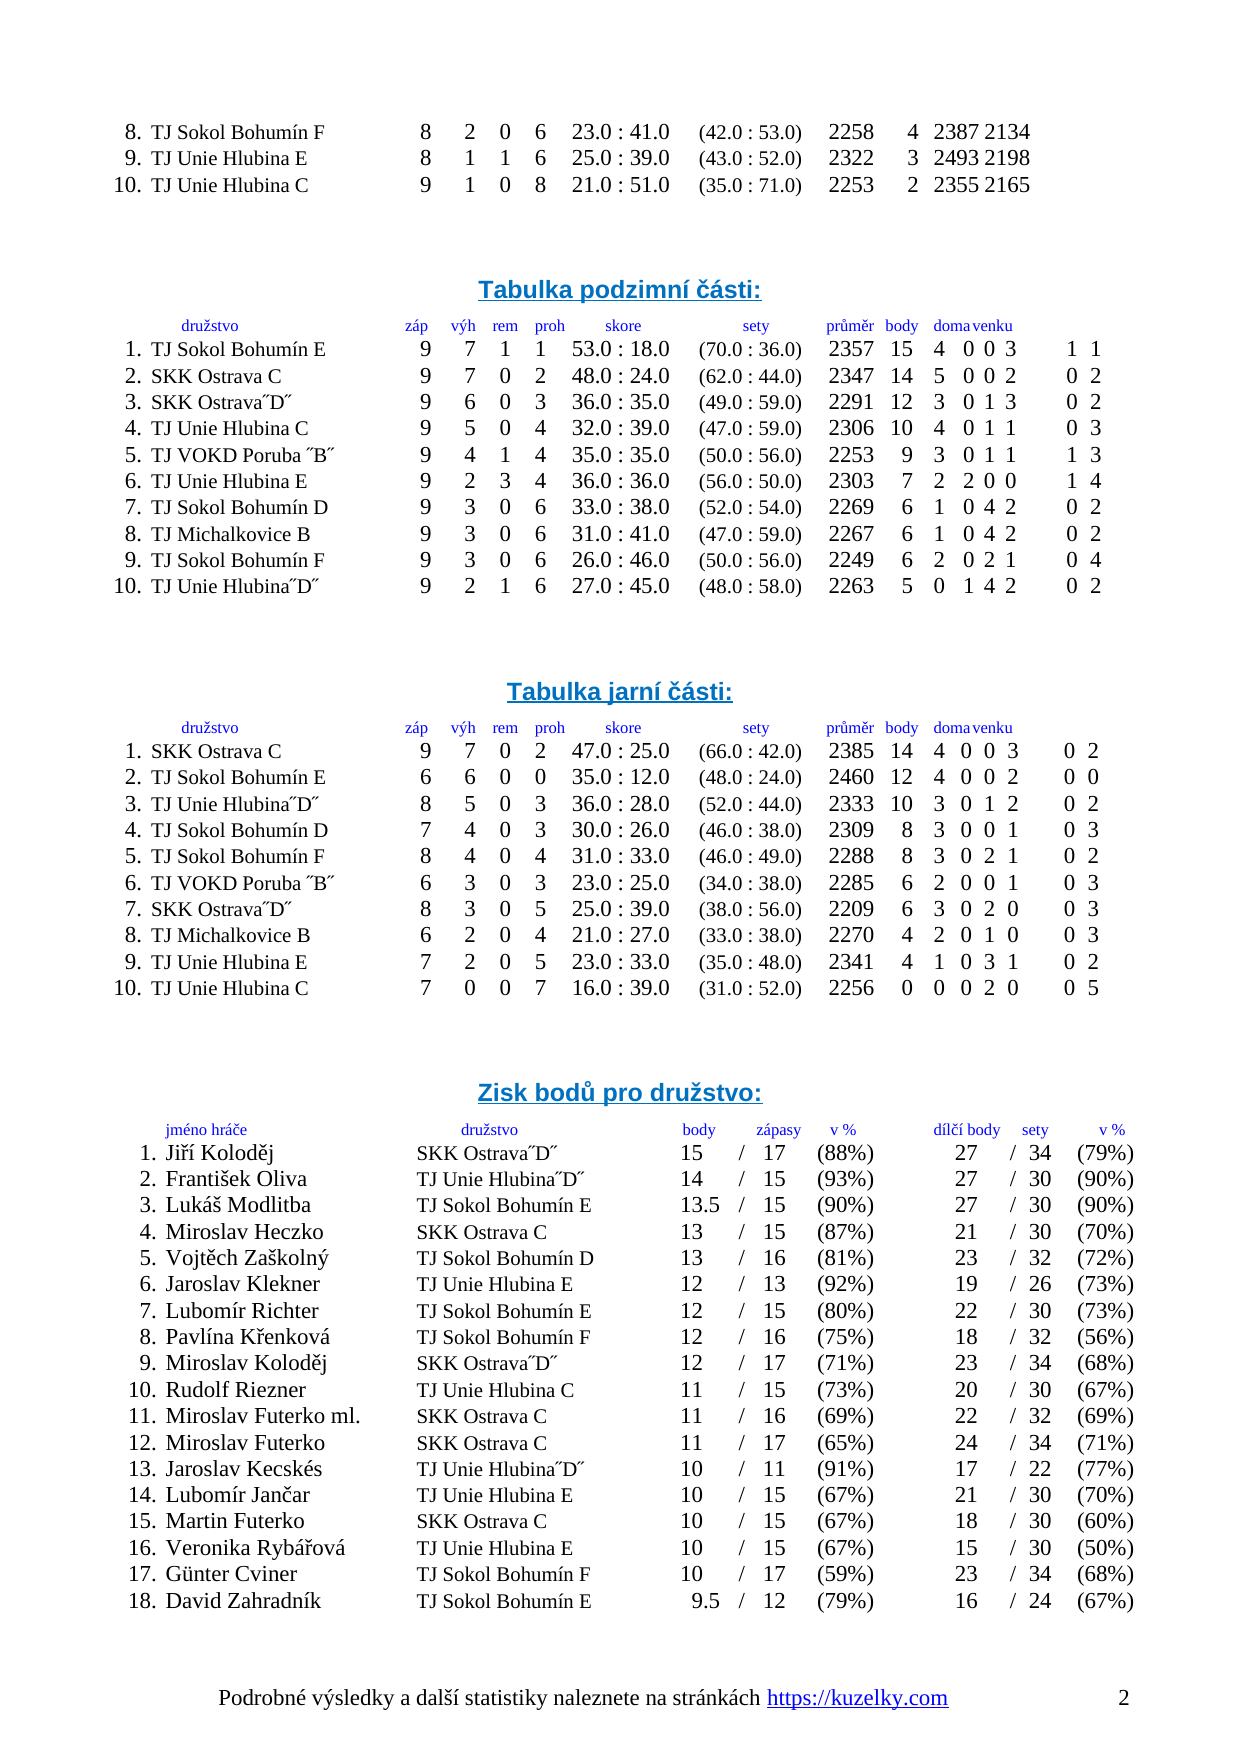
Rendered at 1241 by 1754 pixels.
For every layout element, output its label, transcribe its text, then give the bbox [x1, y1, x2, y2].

text 11. Miroslav Futerko ml. SKK Ostrava C 11 / 16 (69%) 22 / 32 (69%) [106, 1402, 1134, 1428]
text 9. Miroslav Koloděj SKK Ostrava˝D˝ 12 / 17 (71%) 23 / 34 (68%) [106, 1349, 1134, 1376]
text družstvo záp výh rem proh skore sety průměr body doma venku [106, 316, 1134, 335]
text Tabulka jarní části: [94, 677, 1145, 705]
text 8. TJ Michalkovice B 6 2 0 4 21.0 : 27.0 (33.0 : 38.0) 2270 4 2 0 1 0 0 3 [106, 921, 1134, 948]
text 16. Veronika Rybářová TJ Unie Hlubina E 10 / 15 (67%) 15 / 30 (50%) [106, 1534, 1134, 1560]
text 7. TJ Sokol Bohumín D 9 3 0 6 33.0 : 38.0 (52.0 : 54.0) 2269 6 1 0 4 2 0 2 [106, 493, 1134, 520]
text 4. TJ Sokol Bohumín D 7 4 0 3 30.0 : 26.0 (46.0 : 38.0) 2309 8 3 0 0 1 0 3 [106, 816, 1134, 842]
text 5. TJ VOKD Poruba ˝B˝ 9 4 1 4 35.0 : 35.0 (50.0 : 56.0) 2253 9 3 0 1 1 1 3 [106, 441, 1134, 467]
text 6. TJ Unie Hlubina E 9 2 3 4 36.0 : 36.0 (56.0 : 50.0) 2303 7 2 2 0 0 1 4 [106, 467, 1134, 493]
text 17. Günter Cviner TJ Sokol Bohumín F 10 / 17 (59%) 23 / 34 (68%) [106, 1560, 1134, 1587]
text 9. TJ Unie Hlubina E 7 2 0 5 23.0 : 33.0 (35.0 : 48.0) 2341 4 1 0 3 1 0 2 [106, 948, 1134, 974]
text 10. TJ Unie Hlubina˝D˝ 9 2 1 6 27.0 : 45.0 (48.0 : 58.0) 2263 5 0 1 4 2 0 2 [106, 572, 1134, 599]
text 9. TJ Unie Hlubina E 8 1 1 6 25.0 : 39.0 (43.0 : 52.0) 2322 3 2493 2198 [106, 144, 1134, 171]
text 2. TJ Sokol Bohumín E 6 6 0 0 35.0 : 12.0 (48.0 : 24.0) 2460 12 4 0 0 2 0 0 [106, 763, 1134, 790]
text 1. TJ Sokol Bohumín E 9 7 1 1 53.0 : 18.0 (70.0 : 36.0) 2357 15 4 0 0 3 1 1 [106, 335, 1134, 362]
text Zisk bodů pro družstvo: [94, 1078, 1145, 1107]
text 15. Martin Futerko SKK Ostrava C 10 / 15 (67%) 18 / 30 (60%) [106, 1508, 1134, 1534]
text 5. Vojtěch Zaškolný TJ Sokol Bohumín D 13 / 16 (81%) 23 / 32 (72%) [106, 1244, 1134, 1270]
text 3. TJ Unie Hlubina˝D˝ 8 5 0 3 36.0 : 28.0 (52.0 : 44.0) 2333 10 3 0 1 2 0 2 [106, 790, 1134, 816]
text 6. Jaroslav Klekner TJ Unie Hlubina E 12 / 13 (92%) 19 / 26 (73%) [106, 1270, 1134, 1297]
text 1. SKK Ostrava C 9 7 0 2 47.0 : 25.0 (66.0 : 42.0) 2385 14 4 0 0 3 0 2 [106, 737, 1134, 763]
text 1. Jiří Koloděj SKK Ostrava˝D˝ 15 / 17 (88%) 27 / 34 (79%) [106, 1139, 1134, 1165]
text 10. TJ Unie Hlubina C 9 1 0 8 21.0 : 51.0 (35.0 : 71.0) 2253 2 2355 2165 [106, 171, 1134, 197]
text 2. SKK Ostrava C 9 7 0 2 48.0 : 24.0 (62.0 : 44.0) 2347 14 5 0 0 2 0 2 [106, 362, 1134, 388]
text 7. SKK Ostrava˝D˝ 8 3 0 5 25.0 : 39.0 (38.0 : 56.0) 2209 6 3 0 2 0 0 3 [106, 895, 1134, 921]
text 18. David Zahradník TJ Sokol Bohumín E 9.5 / 12 (79%) 16 / 24 (67%) [106, 1587, 1134, 1613]
text 8. TJ Michalkovice B 9 3 0 6 31.0 : 41.0 (47.0 : 59.0) 2267 6 1 0 4 2 0 2 [106, 520, 1134, 546]
text 3. Lukáš Modlitba TJ Sokol Bohumín E 13.5 / 15 (90%) 27 / 30 (90%) [106, 1191, 1134, 1218]
text 8. TJ Sokol Bohumín F 8 2 0 6 23.0 : 41.0 (42.0 : 53.0) 2258 4 2387 2134 [106, 118, 1134, 144]
text Tabulka podzimní části: [94, 275, 1145, 304]
text 5. TJ Sokol Bohumín F 8 4 0 4 31.0 : 33.0 (46.0 : 49.0) 2288 8 3 0 2 1 0 2 [106, 842, 1134, 869]
text 4. Miroslav Heczko SKK Ostrava C 13 / 15 (87%) 21 / 30 (70%) [106, 1218, 1134, 1244]
text 14. Lubomír Jančar TJ Unie Hlubina E 10 / 15 (67%) 21 / 30 (70%) [106, 1481, 1134, 1508]
text 13. Jaroslav Kecskés TJ Unie Hlubina˝D˝ 10 / 11 (91%) 17 / 22 (77%) [106, 1455, 1134, 1481]
text 7. Lubomír Richter TJ Sokol Bohumín E 12 / 15 (80%) 22 / 30 (73%) [106, 1297, 1134, 1323]
text jméno hráče družstvo body zápasy v % dílčí body sety v % [106, 1119, 1134, 1139]
text 9. TJ Sokol Bohumín F 9 3 0 6 26.0 : 46.0 (50.0 : 56.0) 2249 6 2 0 2 1 0 4 [106, 546, 1134, 572]
text družstvo záp výh rem proh skore sety průměr body doma venku [106, 718, 1134, 737]
text 3. SKK Ostrava˝D˝ 9 6 0 3 36.0 : 35.0 (49.0 : 59.0) 2291 12 3 0 1 3 0 2 [106, 388, 1134, 414]
text 8. Pavlína Křenková TJ Sokol Bohumín F 12 / 16 (75%) 18 / 32 (56%) [106, 1323, 1134, 1349]
text 2. František Oliva TJ Unie Hlubina˝D˝ 14 / 15 (93%) 27 / 30 (90%) [106, 1165, 1134, 1191]
text 4. TJ Unie Hlubina C 9 5 0 4 32.0 : 39.0 (47.0 : 59.0) 2306 10 4 0 1 1 0 3 [106, 414, 1134, 441]
text 6. TJ VOKD Poruba ˝B˝ 6 3 0 3 23.0 : 25.0 (34.0 : 38.0) 2285 6 2 0 0 1 0 3 [106, 869, 1134, 895]
text 10. Rudolf Riezner TJ Unie Hlubina C 11 / 15 (73%) 20 / 30 (67%) [106, 1376, 1134, 1402]
text 10. TJ Unie Hlubina C 7 0 0 7 16.0 : 39.0 (31.0 : 52.0) 2256 0 0 0 2 0 0 5 [106, 974, 1134, 1001]
text 12. Miroslav Futerko SKK Ostrava C 11 / 17 (65%) 24 / 34 (71%) [106, 1428, 1134, 1455]
